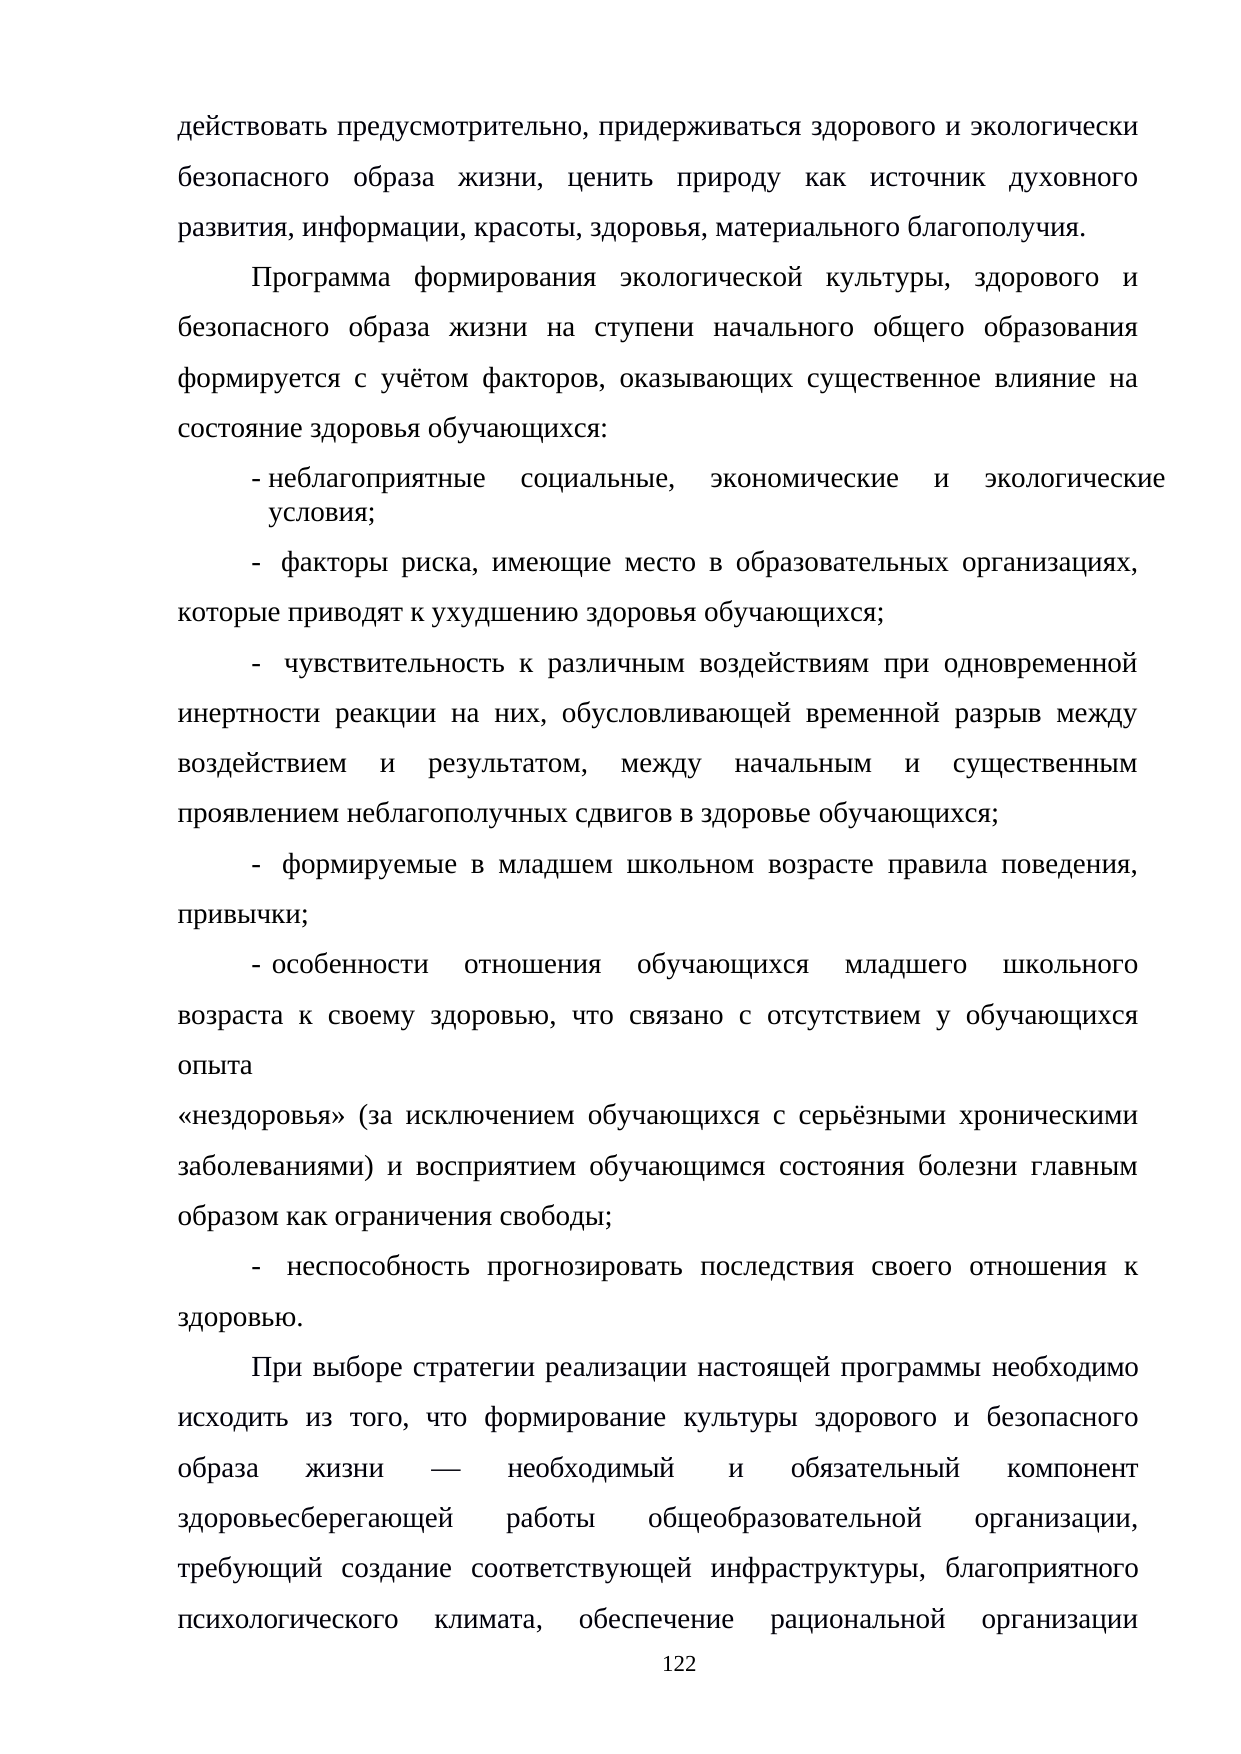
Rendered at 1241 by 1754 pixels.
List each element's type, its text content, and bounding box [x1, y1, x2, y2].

list неблагоприятные социальные, экономические и экологические условия; [251, 461, 1166, 528]
text Программа формирования экологической культуры, здорового и безопасного образа жизни на ступени начального общего образования формируется с учётом факторов, оказывающих существенное влияние на состояние здоровья обучающихся: [177, 259, 1139, 444]
list неспособность прогнозировать последствия своего отношения к здоровью. [177, 1248, 1139, 1332]
list формируемые в младшем школьном возрасте правила поведения, привычки; [177, 846, 1138, 930]
list чувствительность к различным воздействиям при одновременной инертности реакции на них, обусловливающей временной разрыв между воздействием и результатом, между начальным и существенным проявлением неблагополучных сдвигов в здоровье обучающихся; [177, 645, 1138, 829]
list особенности отношения обучающихся младшего школьного возраста к своему здоровью, что связано с отсутствием у обучающихся опыта [177, 947, 1139, 1081]
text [177, 1349, 1139, 1634]
text «нездоровья» (за исключением обучающихся с серьёзными хроническими заболеваниями) и восприятием обучающимся состояния болезни главным образом как ограничения свободы; [177, 1097, 1139, 1232]
list факторы риска, имеющие место в образовательных организациях, которые приводят к ухудшению здоровья обучающихся; [177, 544, 1139, 628]
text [177, 108, 1139, 242]
